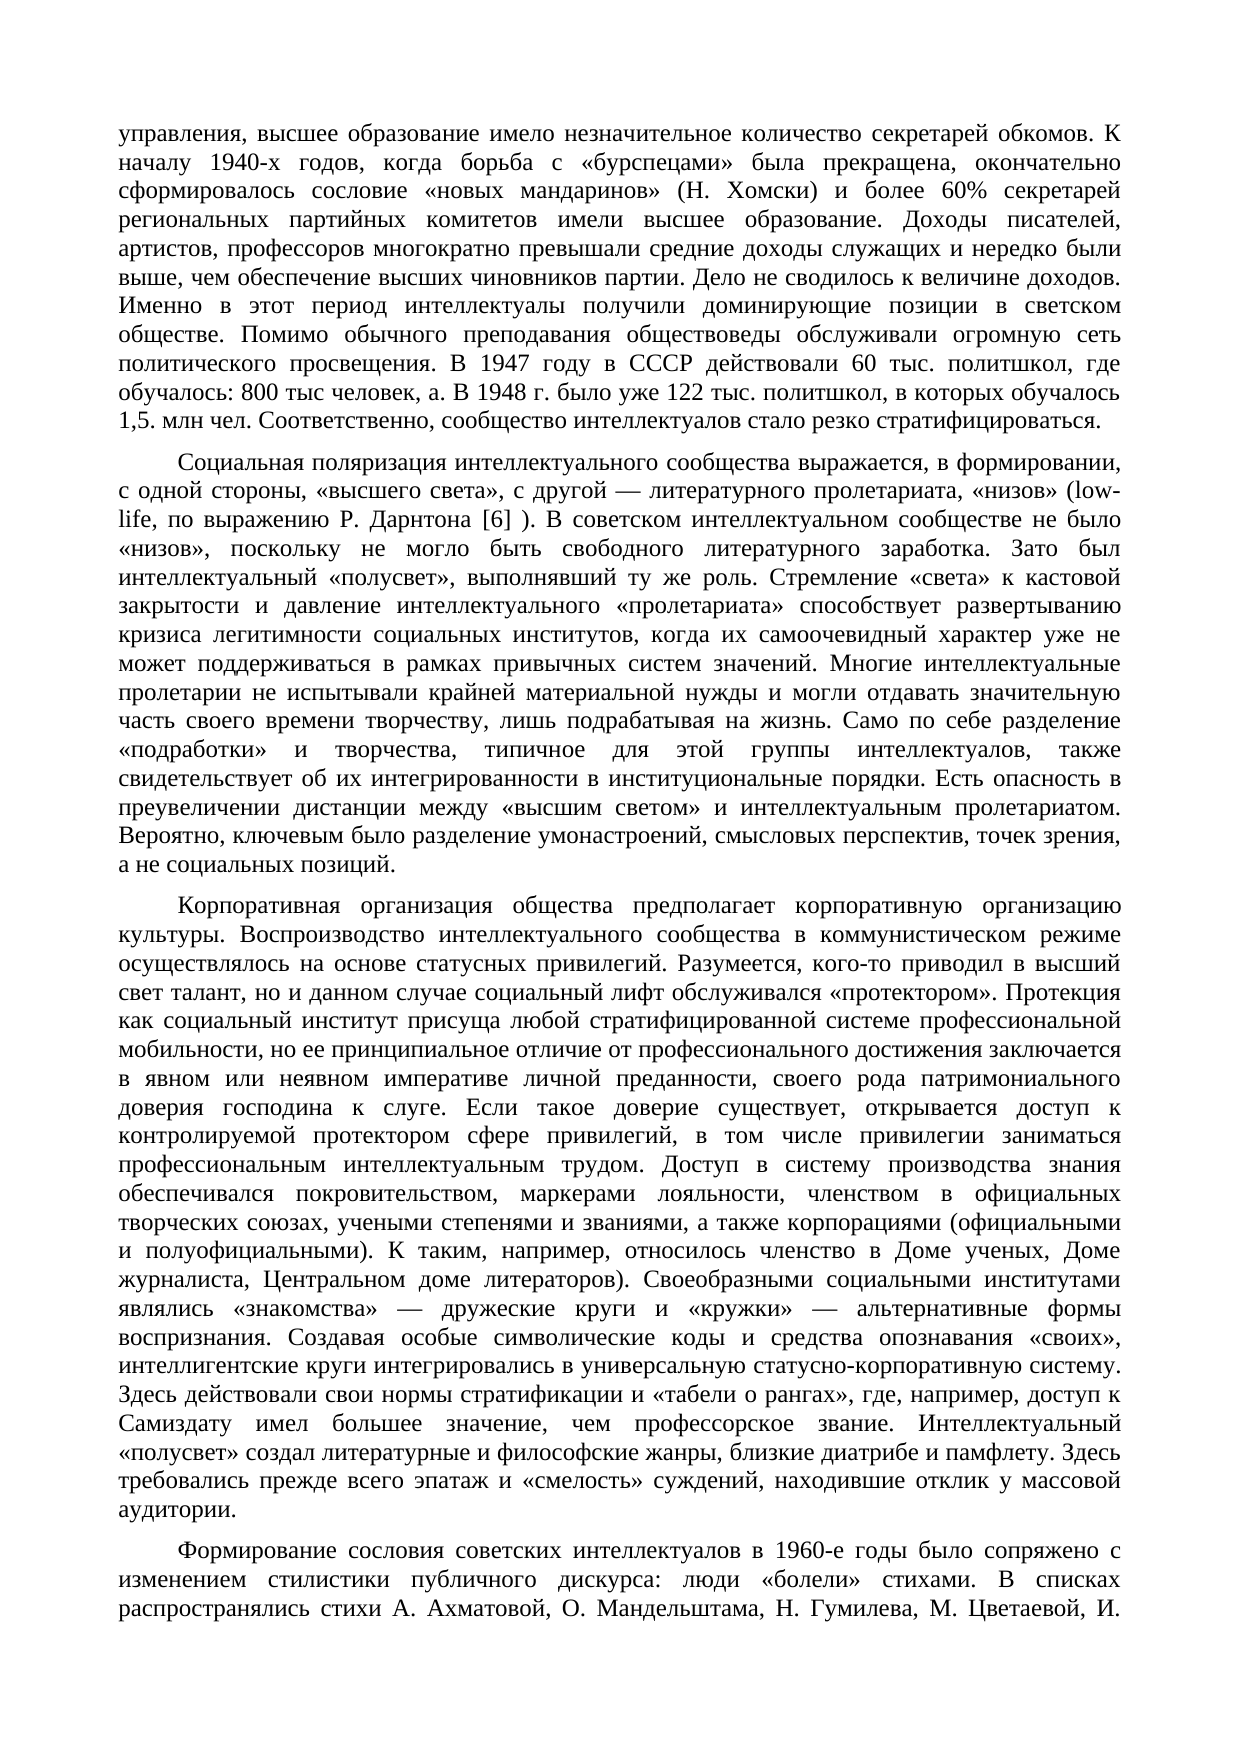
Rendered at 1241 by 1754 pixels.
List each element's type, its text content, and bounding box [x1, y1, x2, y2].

text Социальная поляризация интеллектуального сообщества выражается, в формировании, с одной стороны, «высшего света», с другой — литературного пролетариата, «низов» (low-life, по выражению Р. Дарнтона [6] ). В советском интеллектуальном сообществе не было «низов», поскольку не могло быть свободного литературного заработка. Зато был интеллектуальный «полусвет», выполнявший ту же роль. Стремление «света» к кастовой закрытости и давление интеллектуального «пролетариата» способствует развертыванию кризиса легитимности социальных институтов, когда их самоочевидный характер уже не может поддерживаться в рамках привычных систем значений. Многие интеллектуальные пролетарии не испытывали крайней материальной нужды и могли отдавать значительную часть своего времени творчеству, лишь подрабатывая на жизнь. Само по себе разделение «подработки» и творчества, типичное для этой группы интеллектуалов, также свидетельствует об их интегрированности в институциональные порядки. Есть опасность в преувеличении дистанции между «высшим светом» и интеллектуальным пролетариатом. Вероятно, ключевым было разделение умонастроений, смысловых перспектив, точек зрения, а не социальных позиций. [118, 447, 1122, 878]
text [118, 1536, 1122, 1622]
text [118, 118, 1122, 434]
text Корпоративная организация общества предполагает корпоративную организацию культуры. Воспроизводство интеллектуального сообщества в коммунистическом режиме осуществлялось на основе статусных привилегий. Разумеется, кого-то приводил в высший свет талант, но и данном случае социальный лифт обслуживался «протектором». Протекция как социальный институт присуща любой стратифицированной системе профессиональной мобильности, но ее принципиальное отличие от профессионального достижения заключается в явном или неявном императиве личной преданности, своего рода патримониального доверия господина к слуге. Если такое доверие существует, открывается доступ к контролируемой протектором сфере привилегий, в том числе привилегии заниматься профессиональным интеллектуальным трудом. Доступ в систему производства знания обеспечивался покровительством, маркерами лояльности, членством в официальных творческих союзах, учеными степенями и званиями, а также корпорациями (официальными и полуофициальными). К таким, например, относилось членство в Доме ученых, Доме журналиста, Центральном доме литераторов). Своеобразными социальными институтами являлись «знакомства» — дружеские круги и «кружки» — альтернативные формы воспризнания. Создавая особые символические коды и средства опознавания «своих», интеллигентские круги интегрировались в универсальную статусно-корпоративную систему. Здесь действовали свои нормы стратификации и «табели о рангах», где, например, доступ к Самиздату имел большее значение, чем профессорское звание. Интеллектуальный «полусвет» создал литературные и философские жанры, близкие диатрибе и памфлету. Здесь требовались прежде всего эпатаж и «смелость» суждений, находившие отклик у массовой аудитории. [118, 891, 1122, 1523]
